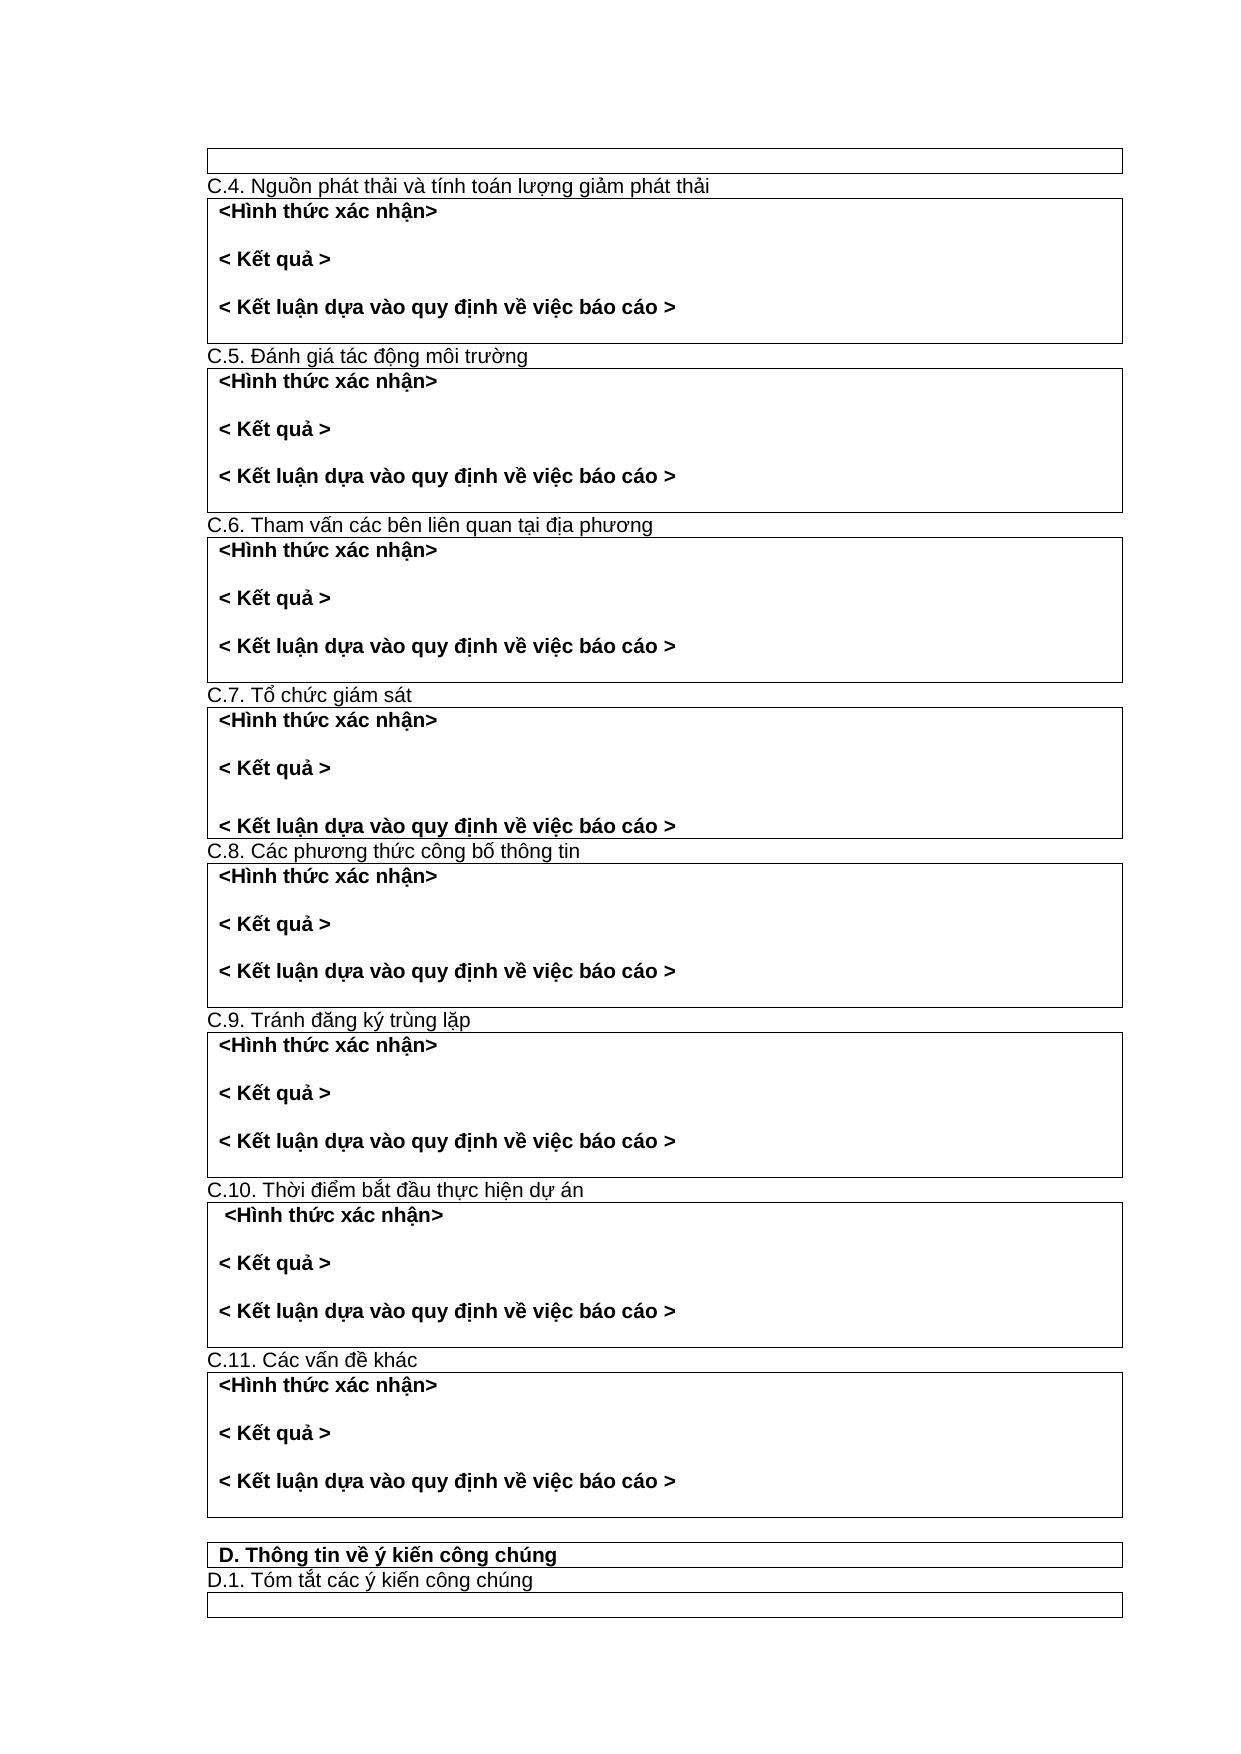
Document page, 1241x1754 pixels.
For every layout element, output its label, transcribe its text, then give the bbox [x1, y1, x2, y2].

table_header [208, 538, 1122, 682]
text C.11. Các vấn đề khác [207, 1348, 1122, 1372]
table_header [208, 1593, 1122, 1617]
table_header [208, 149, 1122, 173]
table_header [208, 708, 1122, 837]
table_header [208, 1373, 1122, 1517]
text C.7. Tổ chức giám sát [207, 683, 1122, 707]
text C.4. Nguồn phát thải và tính toán lượng giảm phát thải [207, 174, 1122, 198]
text C.10. Thời điểm bắt đầu thực hiện dự án [207, 1178, 1122, 1202]
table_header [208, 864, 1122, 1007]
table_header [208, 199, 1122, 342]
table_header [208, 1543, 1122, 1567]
text D.1. Tóm tắt các ý kiến công chúng [207, 1568, 1122, 1592]
text C.9. Tránh đăng ký trùng lặp [207, 1008, 1122, 1032]
text C.5. Đánh giá tác động môi trường [207, 344, 1122, 367]
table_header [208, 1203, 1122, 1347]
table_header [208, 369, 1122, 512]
text C.6. Tham vấn các bên liên quan tại địa phương [207, 513, 1122, 537]
text C.8. Các phương thức công bố thông tin [207, 839, 1122, 862]
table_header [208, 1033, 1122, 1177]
